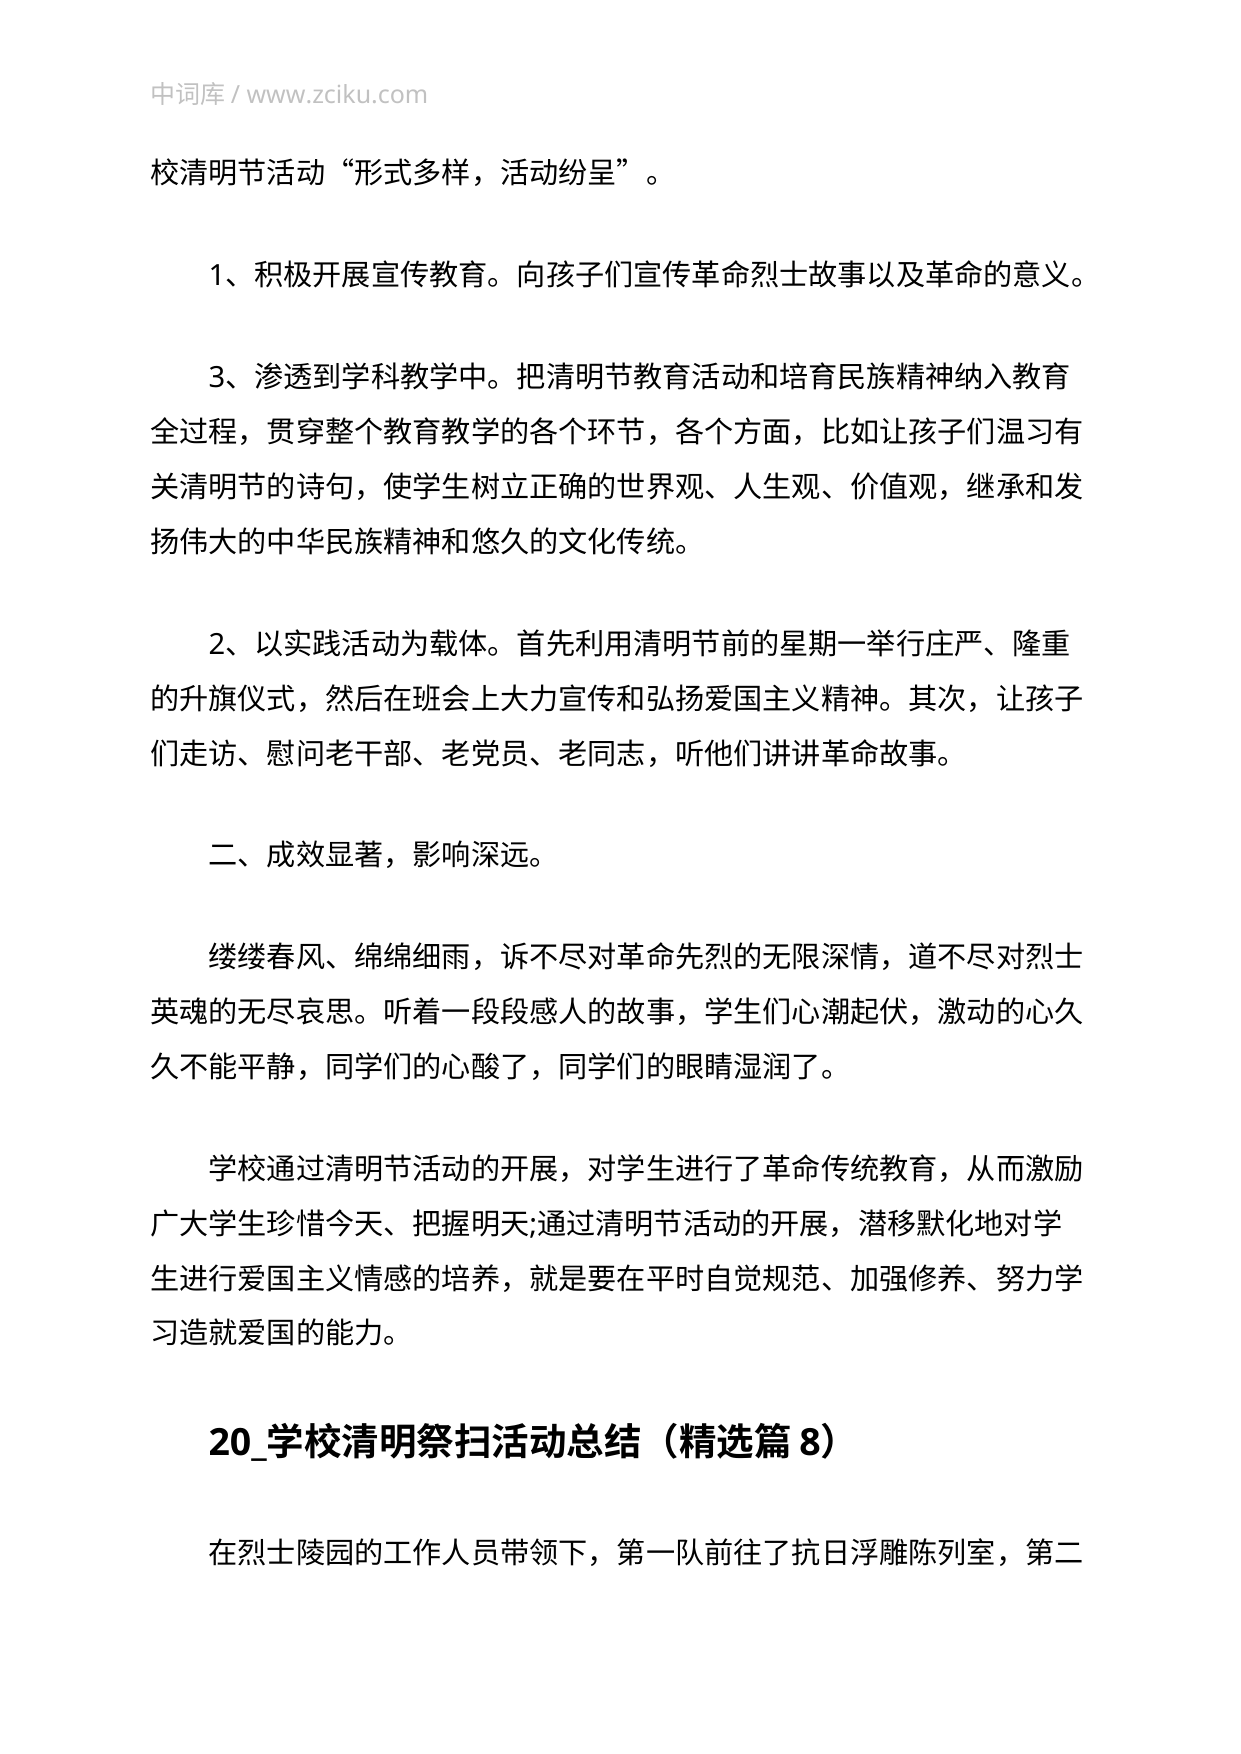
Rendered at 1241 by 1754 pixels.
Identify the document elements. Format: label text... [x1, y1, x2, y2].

text 2、以实践活动为载体。首先利用清明节前的星期一举行庄严、隆重的升旗仪式，然后在班会上大力宣传和弘扬爱国主义精神。其次，让孩子们走访、慰问老干部、老党员、老同志，听他们讲讲革命故事。 [150, 620, 1090, 772]
text 学校通过清明节活动的开展，对学生进行了革命传统教育，从而激励广大学生珍惜今天、把握明天;通过清明节活动的开展，潜移默化地对学生进行爱国主义情感的培养，就是要在平时自觉规范、加强修养、努力学习造就爱国的能力。 [150, 1145, 1090, 1352]
text 缕缕春风、绵绵细雨，诉不尽对革命先烈的无限深情，道不尽对烈士英魂的无尽哀思。听着一段段感人的故事，学生们心潮起伏，激动的心久久不能平静，同学们的心酸了，同学们的眼睛湿润了。 [150, 934, 1090, 1086]
text 1、积极开展宣传教育。向孩子们宣传革命烈士故事以及革命的意义。 [150, 252, 1090, 294]
text 二、成效显著，影响深远。 [150, 832, 1090, 874]
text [150, 1529, 1090, 1572]
text 3、渗透到学科教学中。把清明节教育活动和培育民族精神纳入教育全过程，贯穿整个教育教学的各个环节，各个方面，比如让孩子们温习有关清明节的诗句，使学生树立正确的世界观、人生观、价值观，继承和发扬伟大的中华民族精神和悠久的文化传统。 [150, 354, 1090, 561]
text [150, 150, 1090, 192]
text 20_学校清明祭扫活动总结（精选篇8） [150, 1412, 1090, 1466]
